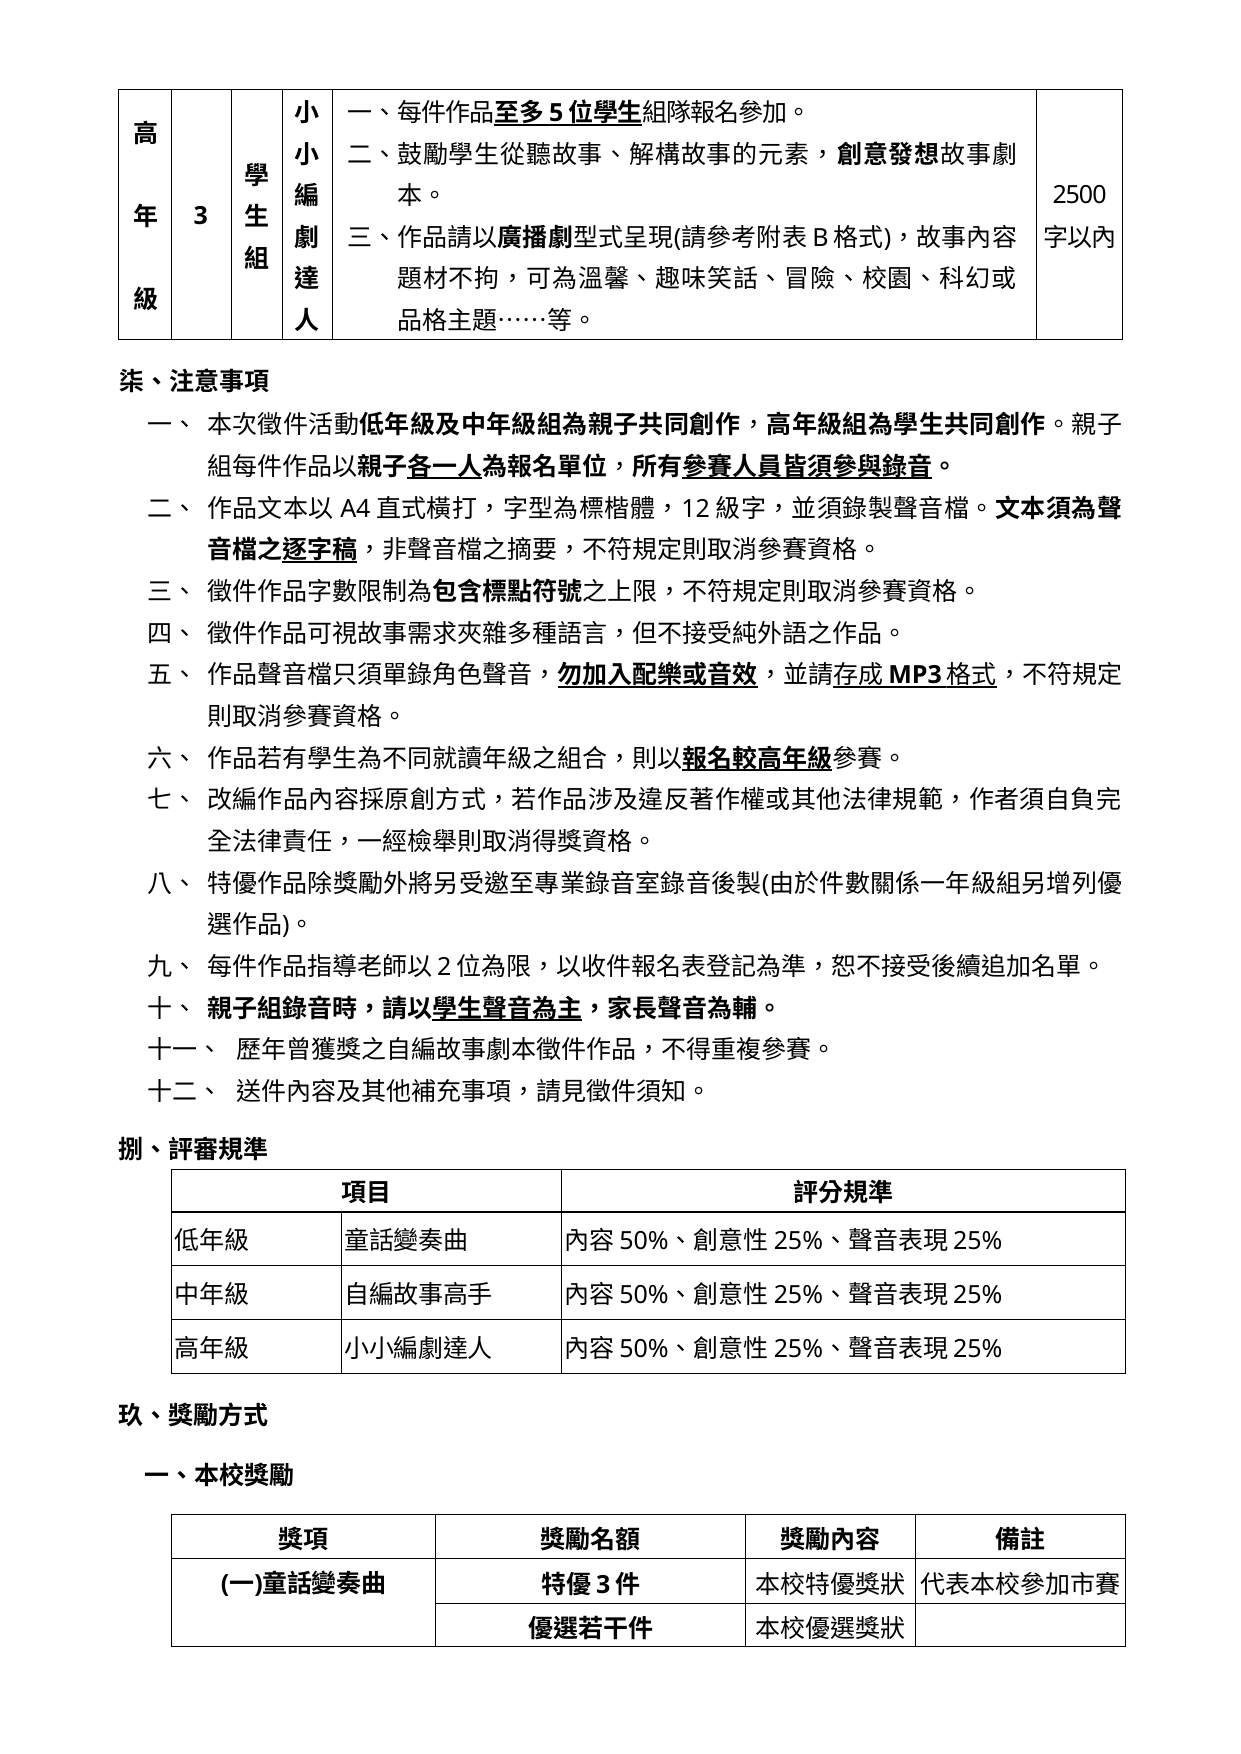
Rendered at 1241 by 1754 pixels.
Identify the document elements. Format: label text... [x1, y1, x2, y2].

list 送件內容及其他補充事項，請見徵件須知。 [148, 1067, 1122, 1109]
list 徵件作品可視故事需求夾雜多種語言，但不接受純外語之作品。 [148, 609, 1122, 650]
table_header 獎勵內容 [746, 1515, 915, 1558]
list 每件作品指導老師以2位為限，以收件報名表登記為準，恕不接受後續追加名單。 [148, 942, 1122, 984]
table_header 備註 [916, 1515, 1125, 1558]
text 捌、評審規準 [118, 1127, 1122, 1169]
table_cell 自編故事高手 [342, 1266, 561, 1319]
table_cell 中年級 [172, 1266, 341, 1319]
table_header 獎勵名額 [436, 1515, 745, 1558]
list 作品文本以 A4直式橫打，字型為標楷體，12級字，並須錄製聲音檔。文本須為聲音檔之逐字稿，非聲音檔之摘要，不符規定則取消參賽資格。 [148, 484, 1122, 567]
list 親子組錄音時，請以學生聲音為主，家長聲音為輔。 [148, 984, 1122, 1025]
table_cell 低年級 [172, 1213, 341, 1265]
list 本次徵件活動低年級及中年級組為親子共同創作，高年級組為學生共同創作。親子組每件作品以親子各一人為報名單位，所有參賽人員皆須參與錄音。 [148, 400, 1122, 484]
table_cell 小小編劇達人 [342, 1320, 561, 1373]
table_cell 內容50%、創意性25%、聲音表現25% [562, 1213, 1125, 1265]
table_header 項目 [172, 1170, 561, 1211]
list 作品聲音檔只須單錄角色聲音，勿加入配樂或音效，並請存成MP3格式，不符規定則取消參賽資格。 [148, 650, 1122, 734]
table_cell 代表本校參加市賽 [916, 1559, 1125, 1603]
table_cell 優選若干件 [436, 1604, 745, 1646]
table_cell 本校優選獎狀 [746, 1604, 915, 1646]
text 柒、注意事項 [119, 359, 1122, 400]
table_header 獎項 [172, 1515, 435, 1558]
table_header 評分規準 [562, 1170, 1125, 1211]
list 徵件作品字數限制為包含標點符號之上限，不符規定則取消參賽資格。 [148, 567, 1122, 609]
table_cell 小小編劇達人 [283, 90, 332, 339]
table_cell (一)童話變奏曲 [172, 1559, 435, 1646]
list 改編作品內容採原創方式，若作品涉及違反著作權或其他法律規範，作者須自負完全法律責任，一經檢舉則取消得獎資格。 [148, 775, 1122, 859]
table_cell 2500字以內 [1037, 90, 1122, 339]
table_cell 內容50%、創意性25%、聲音表現25% [562, 1320, 1125, 1373]
text 玖、獎勵方式 [118, 1393, 1122, 1434]
text 一、本校獎勵 [118, 1453, 1122, 1495]
table_cell 高年級 [172, 1320, 341, 1373]
table_cell 本校特優獎狀 [746, 1559, 915, 1603]
table_cell [916, 1604, 1125, 1646]
list 歷年曾獲獎之自編故事劇本徵件作品，不得重複參賽。 [148, 1025, 1122, 1067]
table_cell 內容50%、創意性25%、聲音表現25% [562, 1266, 1125, 1319]
table_cell 每件作品至多5位學生組隊報名參加。 鼓勵學生從聽故事、解構故事的元素，創意發想故事劇本。 作品請以廣播劇型式呈現(請參考附表B格式)，故事內容題材不拘，可為溫馨、趣味笑話、冒險、校園、科幻或品格主題……等。 [333, 90, 1036, 339]
table_cell 3 [172, 90, 231, 339]
table_cell 童話變奏曲 [342, 1213, 561, 1265]
list 特優作品除獎勵外將另受邀至專業錄音室錄音後製(由於件數關係一年級組另增列優選作品)。 [148, 859, 1122, 942]
table_cell 特優3件 [436, 1559, 745, 1603]
table_cell 高 年 級 [119, 90, 171, 339]
list 作品若有學生為不同就讀年級之組合，則以報名較高年級參賽。 [148, 734, 1122, 775]
table_cell 學生組 [232, 90, 282, 339]
